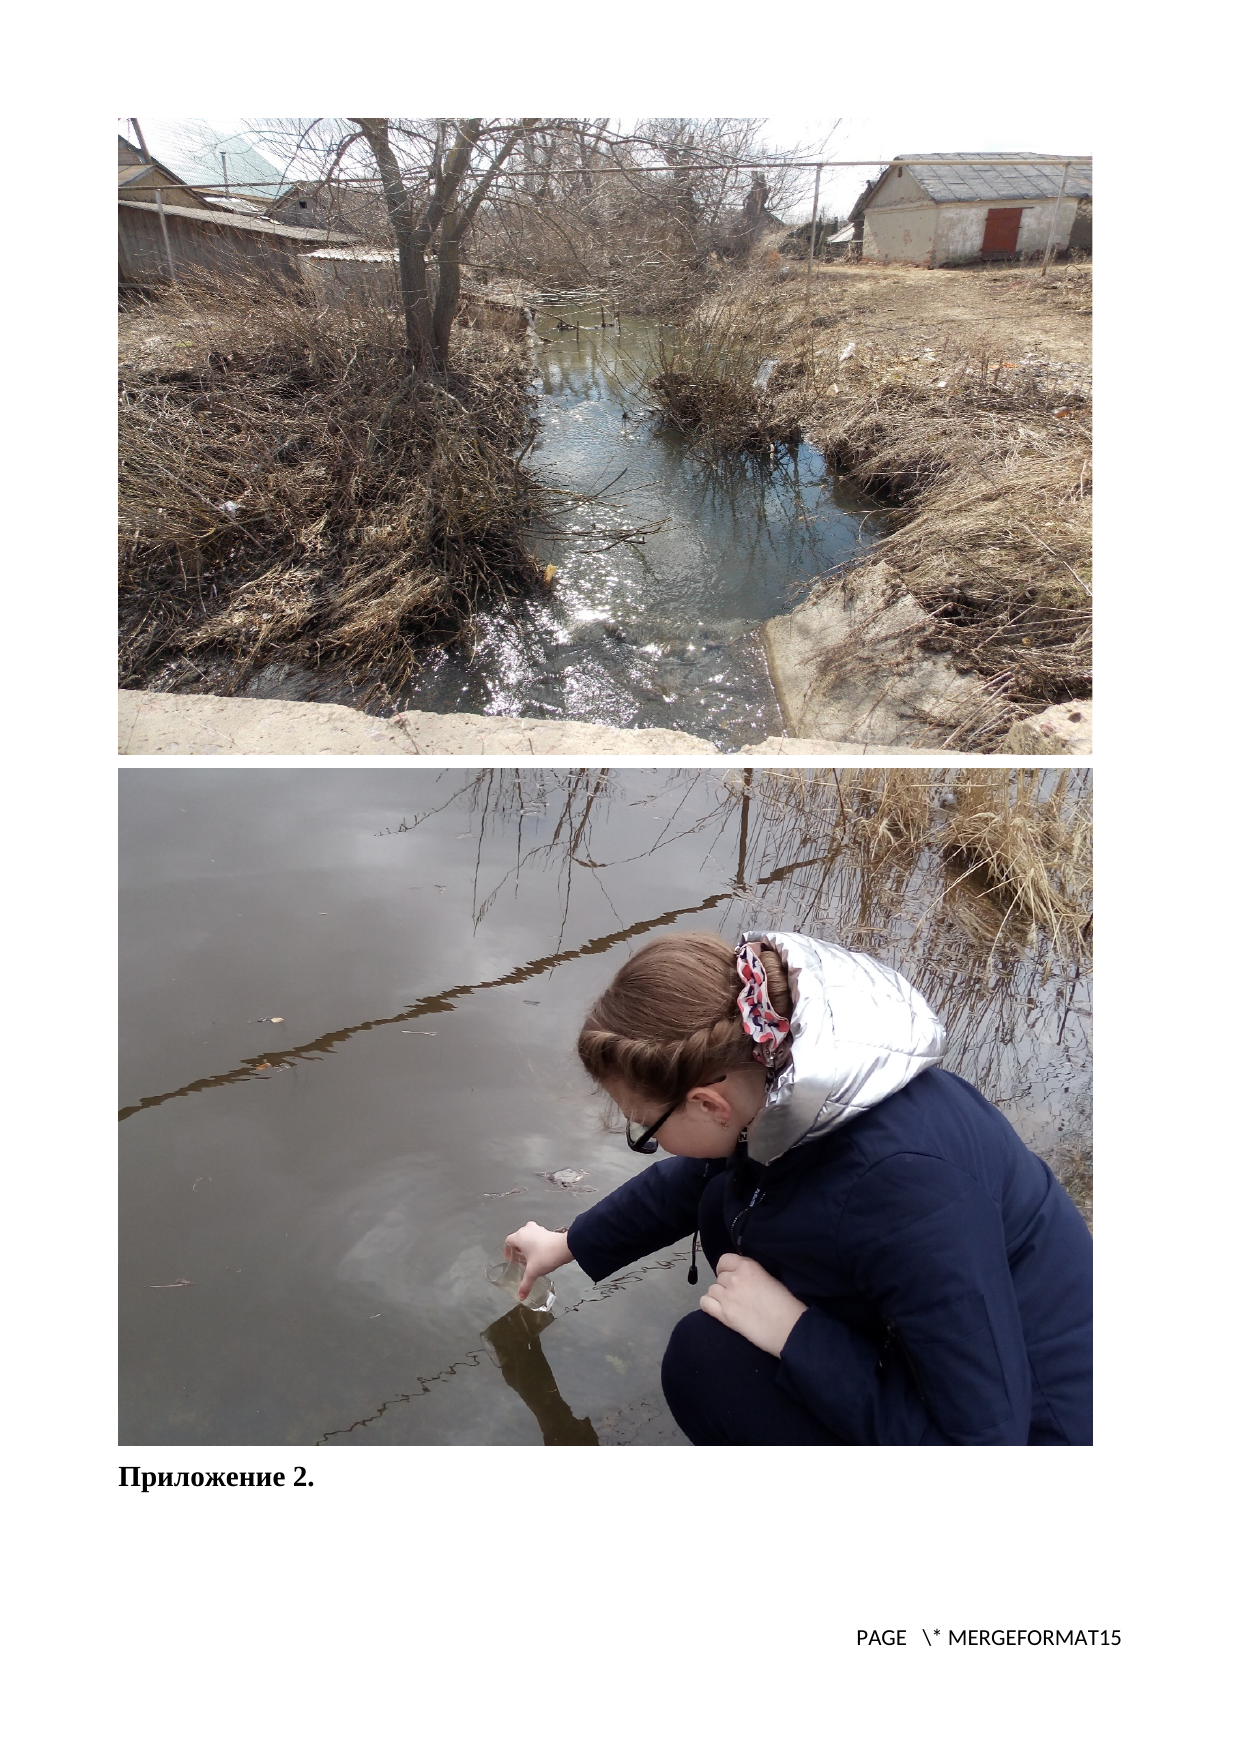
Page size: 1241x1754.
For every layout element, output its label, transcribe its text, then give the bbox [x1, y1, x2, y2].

picture [118, 768, 1093, 1446]
picture [118, 118, 1093, 755]
text Приложение 2. [118, 1459, 1122, 1493]
